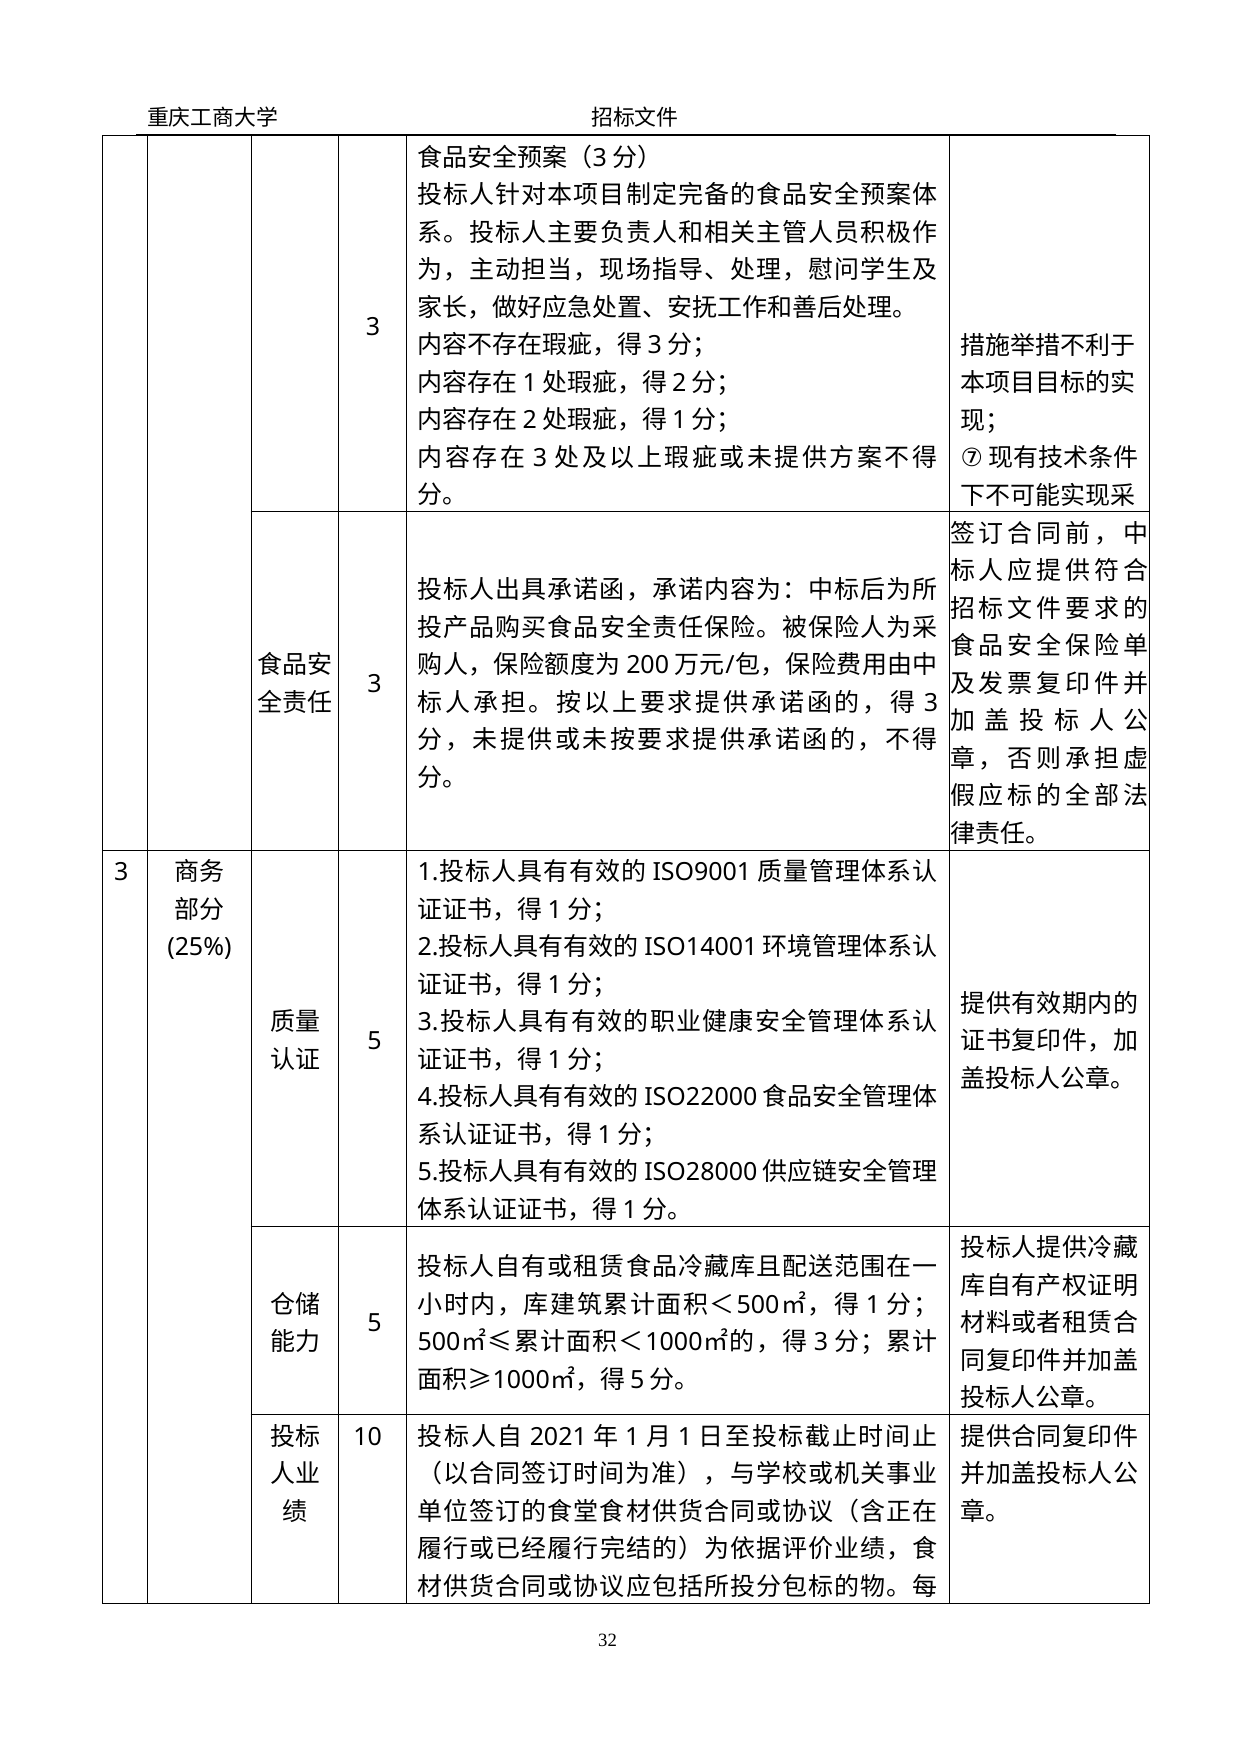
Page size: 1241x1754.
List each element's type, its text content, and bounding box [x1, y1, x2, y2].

table_cell 5 [339, 1227, 406, 1414]
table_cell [407, 1415, 949, 1603]
table_cell 签订合同前，中标人应提供符合招标文件要求的食品安全保险单及发票复印件并加盖投标人公章，否则承担虚假应标的全部法律责任。 [950, 512, 1149, 850]
table_cell 10 [339, 1415, 406, 1603]
table_cell 商务 部分 (25%) [148, 851, 251, 1603]
table_cell 食品安全责任 [252, 512, 338, 850]
table_cell 食品安全预案（3分） 投标人针对本项目制定完备的食品安全预案体系。投标人主要负责人和相关主管人员积极作为，主动担当，现场指导、处理，慰问学生及家长，做好应急处置、安抚工作和善后处理。 内容不存在瑕疵，得3分； 内容存在1处瑕疵，得2分； 内容存在2处瑕疵，得1分； 内容存在3处及以上瑕疵或未提供方案不得分。 [407, 136, 949, 511]
table_cell 3 [339, 512, 406, 850]
table_cell 3 [339, 136, 406, 511]
table_cell 提供有效期内的证书复印件，加盖投标人公章。 [950, 851, 1149, 1226]
table_cell 1.投标人具有有效的ISO9001质量管理体系认证证书，得1分； 2.投标人具有有效的ISO14001环境管理体系认证证书，得1分； 3.投标人具有有效的职业健康安全管理体系认证证书，得1分； 4.投标人具有有效的ISO22000食品安全管理体系认证证书，得1分； 5.投标人具有有效的ISO28000供应链安全管理体系认证证书，得1分。 [407, 851, 949, 1226]
table_cell 仓储能力 [252, 1227, 338, 1414]
table_cell 投标人提供冷藏库自有产权证明材料或者租赁合同复印件并加盖投标人公章。 [950, 1227, 1149, 1414]
table_cell 提供合同复印件并加盖投标人公章。 [950, 1415, 1149, 1603]
table_cell 投标人出具承诺函，承诺内容为：中标后为所投产品购买食品安全责任保险。被保险人为采购人，保险额度为200万元/包，保险费用由中标人承担。按以上要求提供承诺函的，得3分，未提供或未按要求提供承诺函的，不得分。 [407, 512, 949, 850]
table_cell 3 [103, 851, 147, 1603]
table_cell 投标人业绩 [252, 1415, 338, 1603]
table_cell 5 [339, 851, 406, 1226]
table_cell 质量认证 [252, 851, 338, 1226]
table_cell 投标人自有或租赁食品冷藏库且配送范围在一小时内，库建筑累计面积＜500㎡，得1分；500㎡≤累计面积＜1000㎡的，得3分；累计面积≥1000㎡，得5分。 [407, 1227, 949, 1414]
